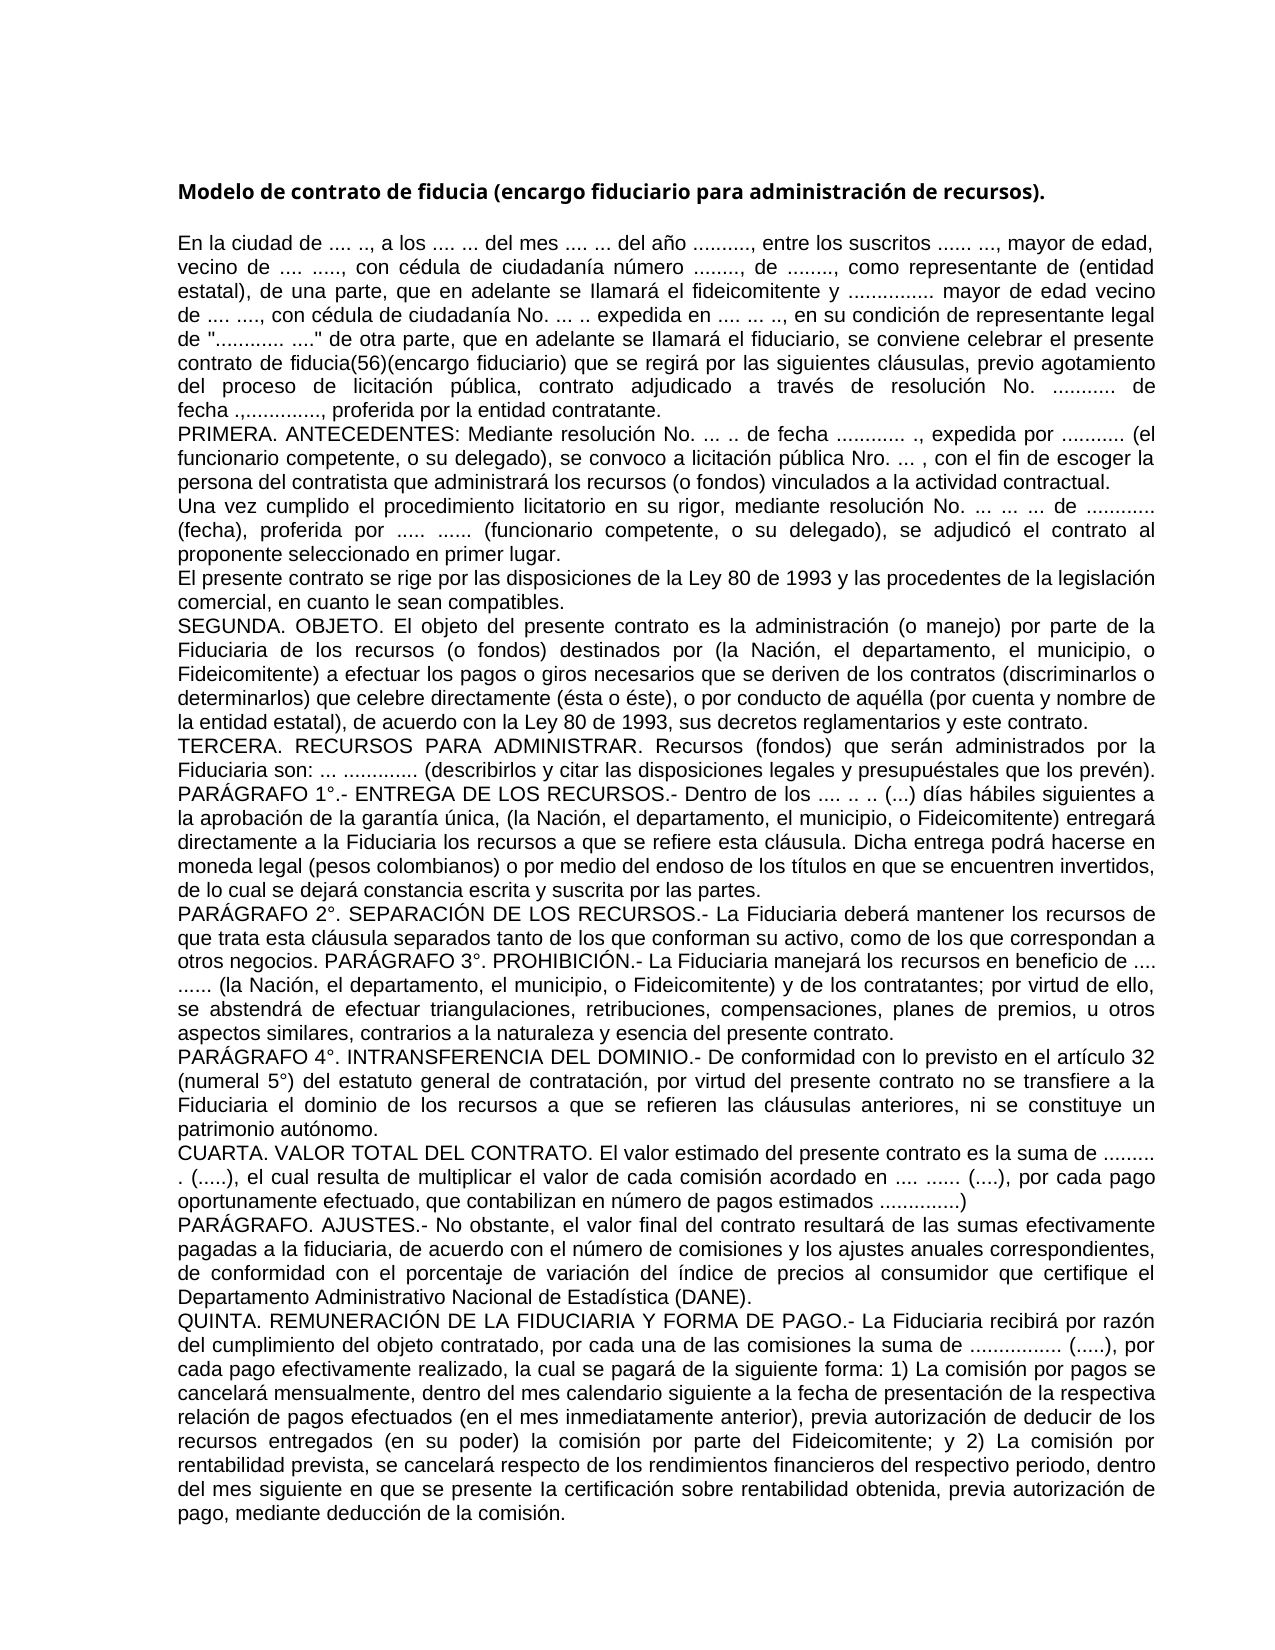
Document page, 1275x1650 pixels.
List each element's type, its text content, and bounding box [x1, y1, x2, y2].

text PARÁGRAFO 4°. INTRANSFERENCIA DEL DOMINIO.- De conformidad con lo previsto en el artículo 32 (numeral 5°) del estatuto general de contratación, por virtud del presente contrato no se transfiere a la Fiduciaria el dominio de los recursos a que se refieren las cláusulas anteriores, ni se constituye un patrimonio autónomo. [177, 1045, 1157, 1141]
text Modelo de contrato de fiducia (encargo fiduciario para administración de recursos). [177, 177, 1157, 206]
text El presente contrato se rige por las disposiciones de la Ley 80 de 1993 y las procedentes de la legislación comercial, en cuanto le sean compatibles. [177, 566, 1157, 614]
text PRIMERA. ANTECEDENTES: Mediante resolución No. ... .. de fecha ............ ., expedida por ........... (el funcionario competente, o su delegado), se convoco a licitación pública Nro. ... , con el fin de escoger la persona del contratista que administrará los recursos (o fondos) vinculados a la actividad contractual. [177, 422, 1157, 494]
text TERCERA. RECURSOS PARA ADMINISTRAR. Recursos (fondos) que serán administrados por la Fiduciaria son: ... ............. (describirlos y citar las disposiciones legales y presupuéstales que los prevén). PARÁGRAFO 1°.- ENTREGA DE LOS RECURSOS.- Dentro de los .... .. .. (...) días hábiles siguientes a la aprobación de la garantía única, (la Nación, el departamento, el municipio, o Fideicomitente) entregará directamente a la Fiduciaria los recursos a que se refiere esta cláusula. Dicha entrega podrá hacerse en moneda legal (pesos colombianos) o por medio del endoso de los títulos en que se encuentren invertidos, de lo cual se dejará constancia escrita y suscrita por las partes. [177, 734, 1157, 901]
text PARÁGRAFO 2°. SEPARACIÓN DE LOS RECURSOS.- La Fiduciaria deberá mantener los recursos de que trata esta cláusula separados tanto de los que conforman su activo, como de los que correspondan a otros negocios. PARÁGRAFO 3°. PROHIBICIÓN.- La Fiduciaria manejará los recursos en beneficio de .... ...... (la Nación, el departamento, el municipio, o Fideicomitente) y de los contratantes; por virtud de ello, se abstendrá de efectuar triangulaciones, retribuciones, compensaciones, planes de premios, u otros aspectos similares, contrarios a la naturaleza y esencia del presente contrato. [177, 901, 1157, 1045]
text QUINTA. REMUNERACIÓN DE LA FIDUCIARIA Y FORMA DE PAGO.- La Fiduciaria recibirá por razón del cumplimiento del objeto contratado, por cada una de las comisiones la suma de ................ (.....), por cada pago efectivamente realizado, la cual se pagará de la siguiente forma: 1) La comisión por pagos se cancelará mensualmente, dentro del mes calendario siguiente a la fecha de presentación de la respectiva relación de pagos efectuados (en el mes inmediatamente anterior), previa autorización de deducir de los recursos entregados (en su poder) la comisión por parte del Fideicomitente; y 2) La comisión por rentabilidad prevista, se cancelará respecto de los rendimientos financieros del respectivo periodo, dentro del mes siguiente en que se presente Ia certificación sobre rentabilidad obtenida, previa autorización de pago, mediante deducción de la comisión. [177, 1309, 1157, 1524]
text PARÁGRAFO. AJUSTES.- No obstante, el valor final del contrato resultará de las sumas efectivamente pagadas a la fiduciaria, de acuerdo con el número de comisiones y los ajustes anuales correspondientes, de conformidad con el porcentaje de variación del índice de precios al consumidor que certifique el Departamento Administrativo Nacional de Estadística (DANE). [177, 1213, 1157, 1309]
text En la ciudad de .... .., a los .... ... del mes .... ... del año .........., entre los suscritos ...... ..., mayor de edad, vecino de .... ....., con cédula de ciudadanía número ........, de ........, como representante de (entidad estatal), de una parte, que en adelante se Ilamará el fideicomitente y ............... mayor de edad vecino de .... ...., con cédula de ciudadanía No. ... .. expedida en .... ... .., en su condición de representante legal de "............ ...." de otra parte, que en adelante se Ilamará el fiduciario, se conviene celebrar el presente contrato de fiducia(56)(encargo fiduciario) que se regirá por las siguientes cláusulas, previo agotamiento del proceso de licitación pública, contrato adjudicado a través de resolución No. ........... de fecha .,............., proferida por la entidad contratante. [177, 231, 1157, 422]
text SEGUNDA. OBJETO. El objeto del presente contrato es la administración (o manejo) por parte de la Fiduciaria de los recursos (o fondos) destinados por (la Nación, el departamento, el municipio, o Fideicomitente) a efectuar los pagos o giros necesarios que se deriven de los contratos (discriminarlos o determinarlos) que celebre directamente (ésta o éste), o por conducto de aquélla (por cuenta y nombre de la entidad estatal), de acuerdo con la Ley 80 de 1993, sus decretos reglamentarios y este contrato. [177, 614, 1157, 734]
text Una vez cumplido el procedimiento licitatorio en su rigor, mediante resolución No. ... ... ... de ............ (fecha), proferida por ..... ...... (funcionario competente, o su delegado), se adjudicó el contrato al proponente seleccionado en primer lugar. [177, 494, 1157, 566]
text CUARTA. VALOR TOTAL DEL CONTRATO. El valor estimado del presente contrato es la suma de ......... . (.....), el cual resulta de multiplicar el valor de cada comisión acordado en .... ...... (....), por cada pago oportunamente efectuado, que contabilizan en número de pagos estimados ..............) [177, 1141, 1157, 1213]
